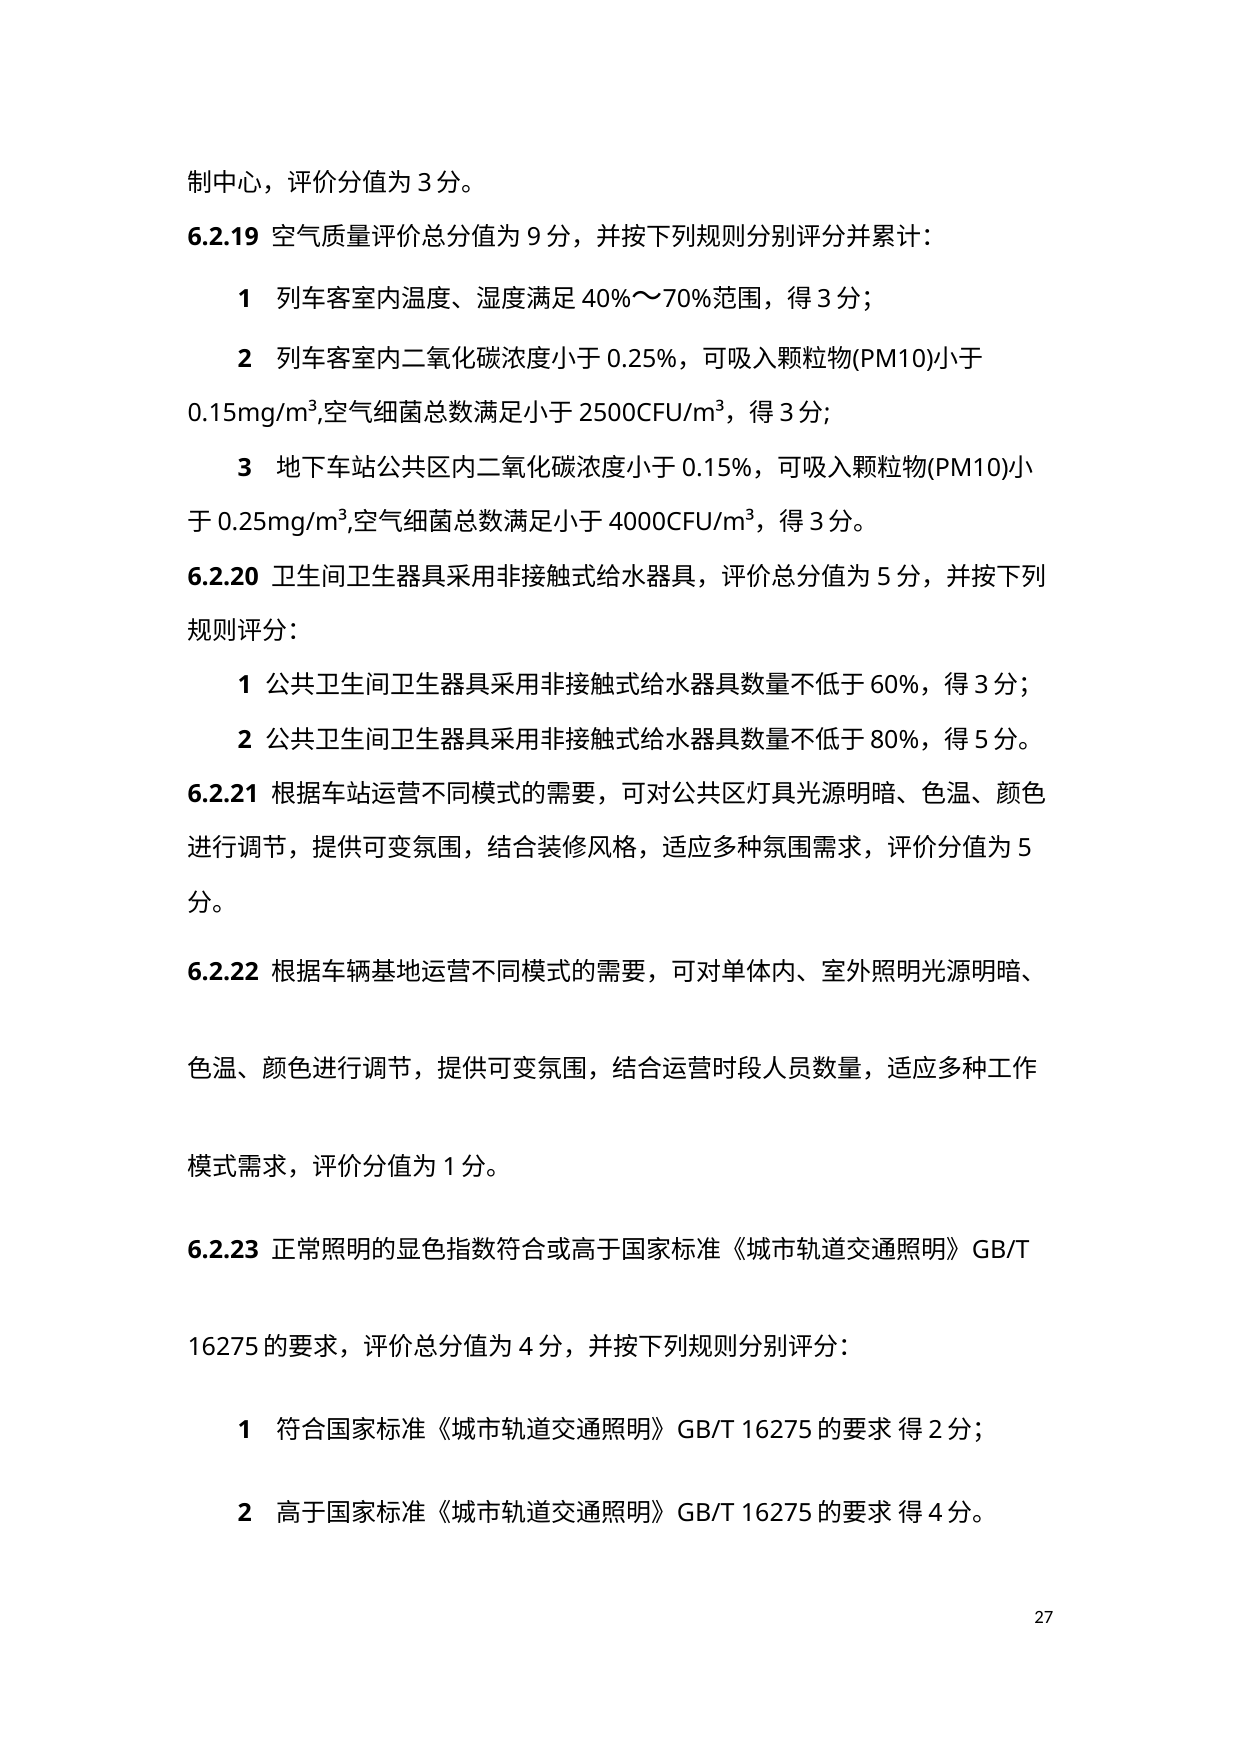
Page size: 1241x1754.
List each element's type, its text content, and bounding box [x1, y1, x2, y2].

text 2 高于国家标准《城市轨道交通照明》GB/T 16275的要求 得4分。 [187, 1478, 1053, 1543]
text 6.2.21 根据车站运营不同模式的需要，可对公共区灯具光源明暗、色温、颜色进行调节，提供可变氛围，结合装修风格，适应多种氛围需求，评价分值为5分。 [187, 773, 1053, 918]
text 6.2.20 卫生间卫生器具采用非接触式给水器具，评价总分值为5分，并按下列规则评分： [187, 556, 1053, 647]
text 2 公共卫生间卫生器具采用非接触式给水器具数量不低于80%，得5分。 [187, 719, 1053, 755]
text 6.2.23 正常照明的显色指数符合或高于国家标准《城市轨道交通照明》GB/T 16275的要求，评价总分值为4分，并按下列规则分别评分： [187, 1215, 1053, 1377]
text 2 列车客室内二氧化碳浓度小于0.25%，可吸入颗粒物(PM10)小于0.15mg/m³,空气细菌总数满足小于2500CFU/m³，得3分; [187, 338, 1053, 429]
text 3 地下车站公共区内二氧化碳浓度小于0.15%，可吸入颗粒物(PM10)小于0.25mg/m³,空气细菌总数满足小于4000CFU/m³，得3分。 [187, 447, 1053, 538]
text 1 公共卫生间卫生器具采用非接触式给水器具数量不低于60%，得3分； [187, 665, 1053, 701]
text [187, 162, 1053, 198]
text 1 符合国家标准《城市轨道交通照明》GB/T 16275的要求 得2分； [187, 1395, 1053, 1460]
text 1 列车客室内温度、湿度满足40%～70%范围，得3分； [187, 271, 1053, 316]
text 6.2.19 空气质量评价总分值为9分，并按下列规则分别评分并累计： [187, 216, 1053, 253]
text 6.2.22 根据车辆基地运营不同模式的需要，可对单体内、室外照明光源明暗、色温、颜色进行调节，提供可变氛围，结合运营时段人员数量，适应多种工作模式需求，评价分值为1分。 [187, 937, 1053, 1197]
